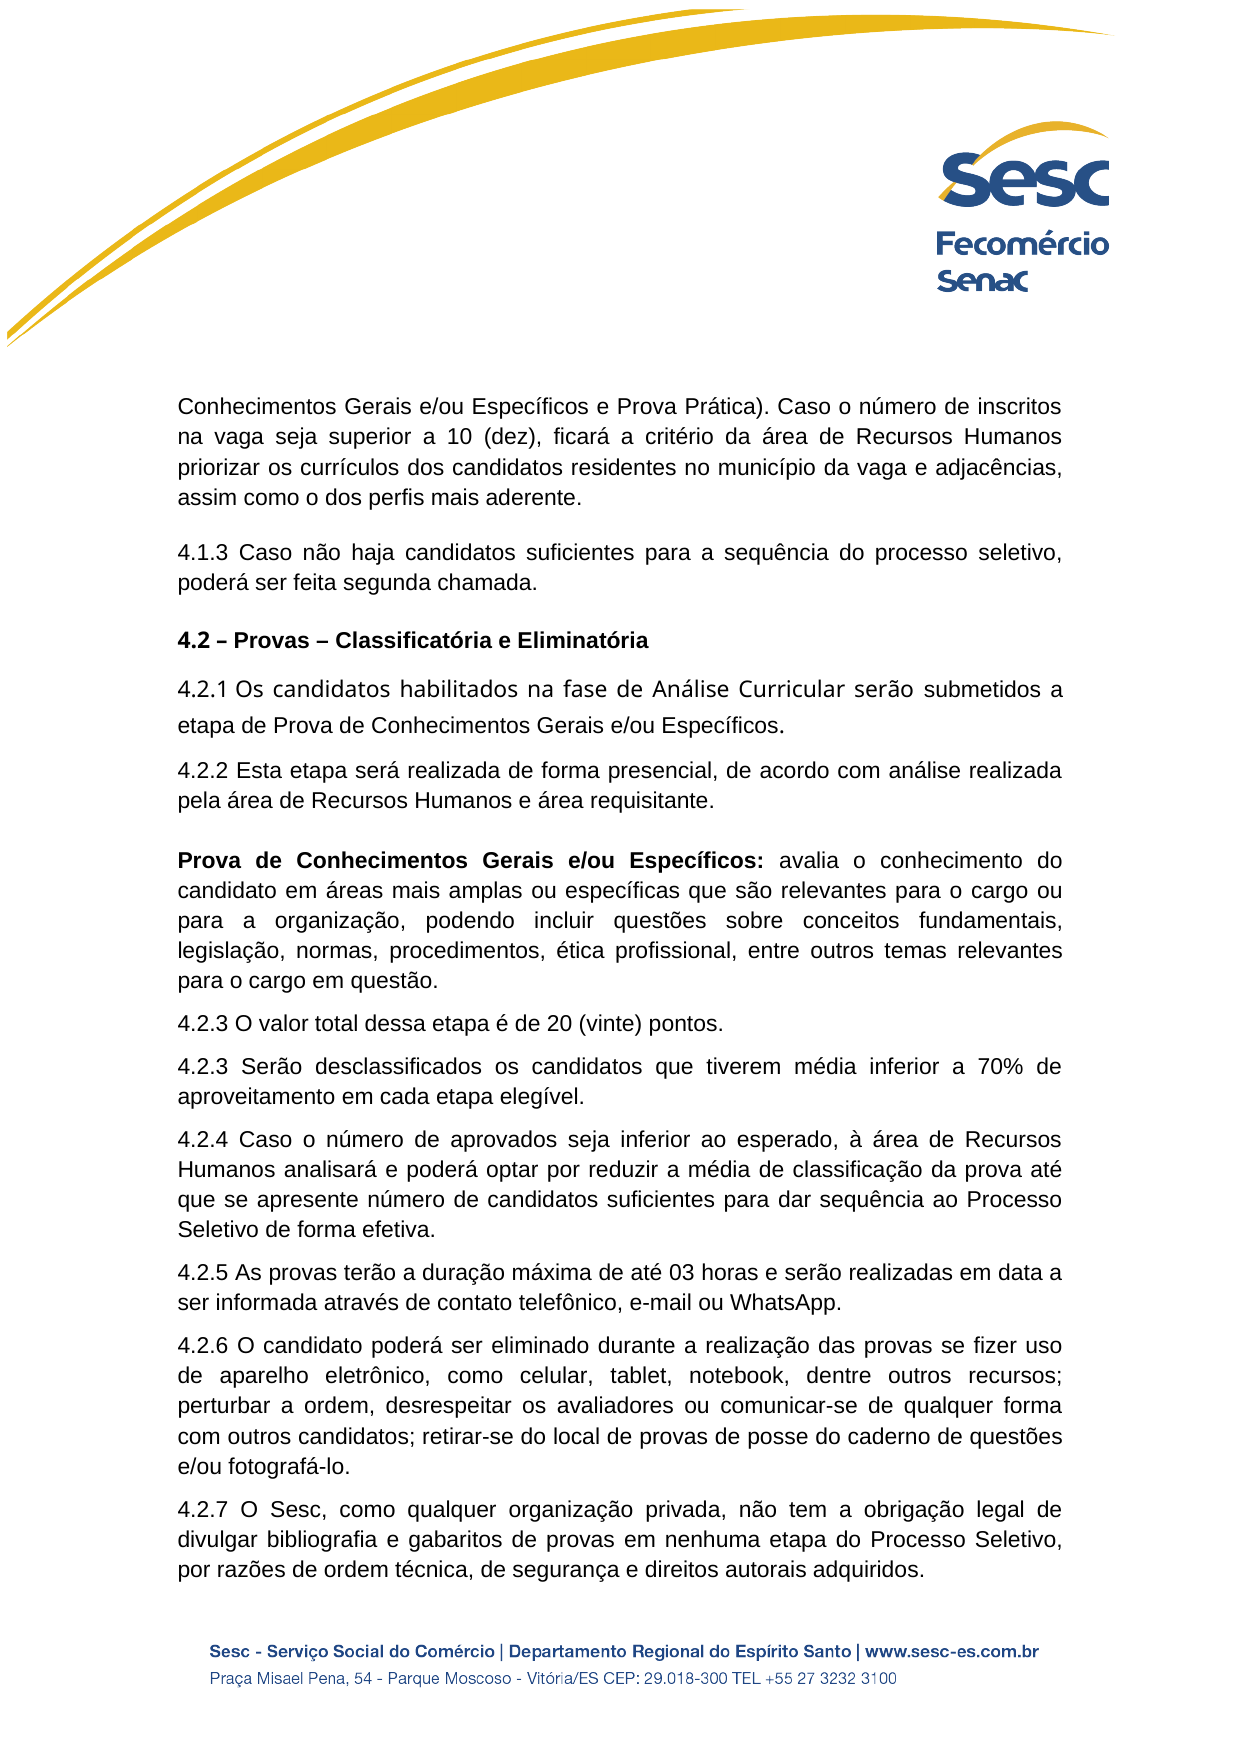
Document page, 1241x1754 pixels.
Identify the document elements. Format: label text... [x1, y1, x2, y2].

text 4.2.6 O candidato poderá ser eliminado durante a realização das provas se fizer uso de aparelho eletrônico, como celular, tablet, notebook, dentre outros recursos; perturbar a ordem, desrespeitar os avaliadores ou comunicar-se de qualquer forma com outros candidatos; retirar-se do local de provas de posse do caderno de questões e/ou fotografá-lo. [177, 1332, 1063, 1479]
text 4.2 – Provas – Classificatória e Eliminatória [177, 624, 1063, 656]
text 4.2.4 Caso o número de aprovados seja inferior ao esperado, à área de Recursos Humanos analisará e poderá optar por reduzir a média de classificação da prova até que se apresente número de candidatos suficientes para dar sequência ao Processo Seletivo de forma efetiva. [177, 1126, 1063, 1243]
text 4.2.1 Os candidatos habilitados na fase de Análise Curricular serão submetidos a etapa de Prova de Conhecimentos Gerais e/ou Específicos. [177, 673, 1063, 740]
text 4.2.5 As provas terão a duração máxima de até 03 horas e serão realizadas em data a ser informada através de contato telefônico, e-mail ou WhatsApp. [177, 1259, 1063, 1316]
text 4.2.3 Serão desclassificados os candidatos que tiverem média inferior a 70% de aproveitamento em cada etapa elegível. [177, 1053, 1063, 1109]
text Prova de Conhecimentos Gerais e/ou Específicos: avalia o conhecimento do candidato em áreas mais amplas ou específicas que são relevantes para o cargo ou para a organização, podendo incluir questões sobre conceitos fundamentais, legislação, normas, procedimentos, ética profissional, entre outros temas relevantes para o cargo em questão. [177, 847, 1063, 994]
picture [3, 4, 1234, 390]
text 4.2.2 Esta etapa será realizada de forma presencial, de acordo com análise realizada pela área de Recursos Humanos e área requisitante. [177, 757, 1063, 814]
picture [18, 1603, 1230, 1740]
text 4.2.7 O Sesc, como qualquer organização privada, não tem a obrigação legal de divulgar bibliografia e gabaritos de provas em nenhuma etapa do Processo Seletivo, por razões de ordem técnica, de segurança e direitos autorais adquiridos. [177, 1496, 1063, 1582]
text 4.2.3 O valor total dessa etapa é de 20 (vinte) pontos. [177, 1010, 1063, 1037]
text 4.1.3 Caso não haja candidatos suficientes para a sequência do processo seletivo, poderá ser feita segunda chamada. [177, 539, 1063, 595]
